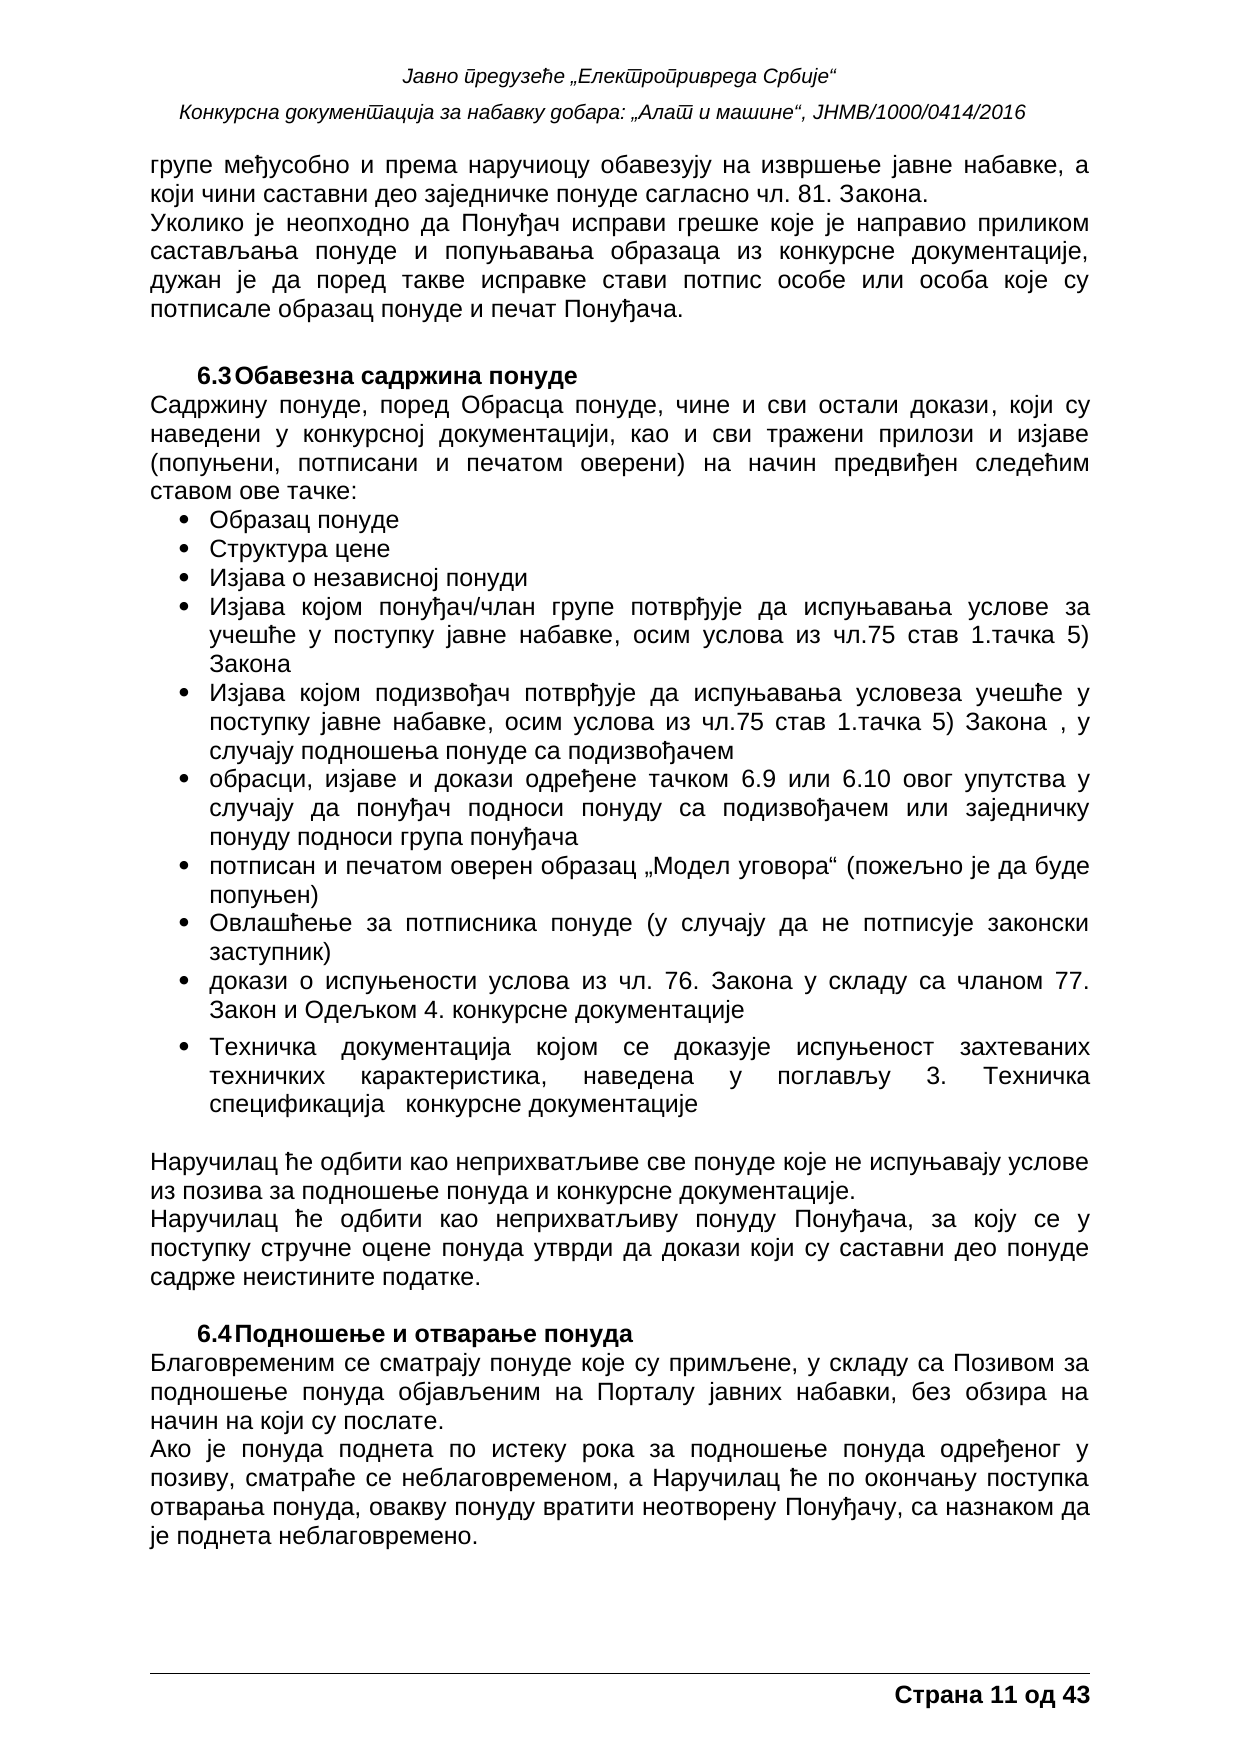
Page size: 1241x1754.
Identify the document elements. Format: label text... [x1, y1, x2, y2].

list Обавезна садржина понуде [197, 361, 1090, 390]
text Образац понуде [179, 505, 1090, 534]
text Изјава којом понуђач/члан групе потврђује да испуњавања услове за учешће у поступку јавне набавке, осим услова из чл.75 став 1.тачка 5) Закона [179, 592, 1090, 678]
text докази о испуњености услова из чл. 76. Закона у складу са чланом 77. Закон и Одељком 4. конкурсне документације [179, 966, 1090, 1023]
text Наручилац ће одбити као неприхватљиву понуду Понуђача, за коју се у поступку стручне оцене понуда утврди да докази који су саставни део понуде садрже неистините податке. [150, 1204, 1090, 1291]
text Ако је понуда поднета по истеку рока за подношење понуда одређеног у позиву, сматраће се неблаговременом, а Наручилац ће по окончању поступка отварања понуда, овакву понуду вратити неотворену Понуђачу, са назнаком да је поднета неблаговремено. [150, 1434, 1090, 1549]
text Техничка документација којом се доказује испуњеност захтеваних техничких карактеристика, наведена у поглављу 3. Техничка спецификација конкурсне документације [179, 1032, 1090, 1118]
text Изјава којом подизвођач потврђује да испуњавања условеза учешће у поступку јавне набавке, осим услова из чл.75 став 1.тачка 5) Закона , у случају подношења понуде са подизвођачем [179, 678, 1090, 764]
text Структура цене [179, 534, 1090, 563]
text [150, 150, 1090, 207]
text Наручилац ће одбити као неприхватљиве све понуде које не испуњавају услове из позива за подношење понуда и конкурсне документације. [150, 1147, 1090, 1204]
text потписан и печатом оверен образац „Модел уговора“ (пожељно је да буде попуњен) [179, 851, 1090, 908]
text Изјава о независној понуди [179, 563, 1090, 592]
text Благовременим се сматрају понуде које су примљене, у складу са Позивом за подношење понуда објављеним на Порталу јавних набавки, без обзира на начин на који су послате. [150, 1348, 1090, 1434]
text Садржину понуде, поред Обрасца понуде, чине и сви остали докази, који су наведени у конкурсној документацији, као и сви тражени прилози и изјаве (попуњени, потписани и печатом оверени) на начин предвиђен следећим ставом ове тачке: [150, 390, 1090, 505]
text Уколико је неопходно да Понуђач исправи грешке које је направио приликом састављања понуде и попуњавања образаца из конкурсне документације, дужан је да поред такве исправке стави потпис особе или особа које су потписале образац понуде и печат Понуђача. [150, 207, 1090, 322]
text Овлашћење за потписника понуде (у случају да не потписује законски заступник) [179, 908, 1090, 966]
text обрасци, изјаве и докази одређене тачком 6.9 или 6.10 овог упутства у случају да понуђач подноси понуду са подизвођачем или заједничку понуду подноси група понуђача [179, 764, 1090, 851]
list Подношење и отварање понуда [197, 1319, 1090, 1348]
